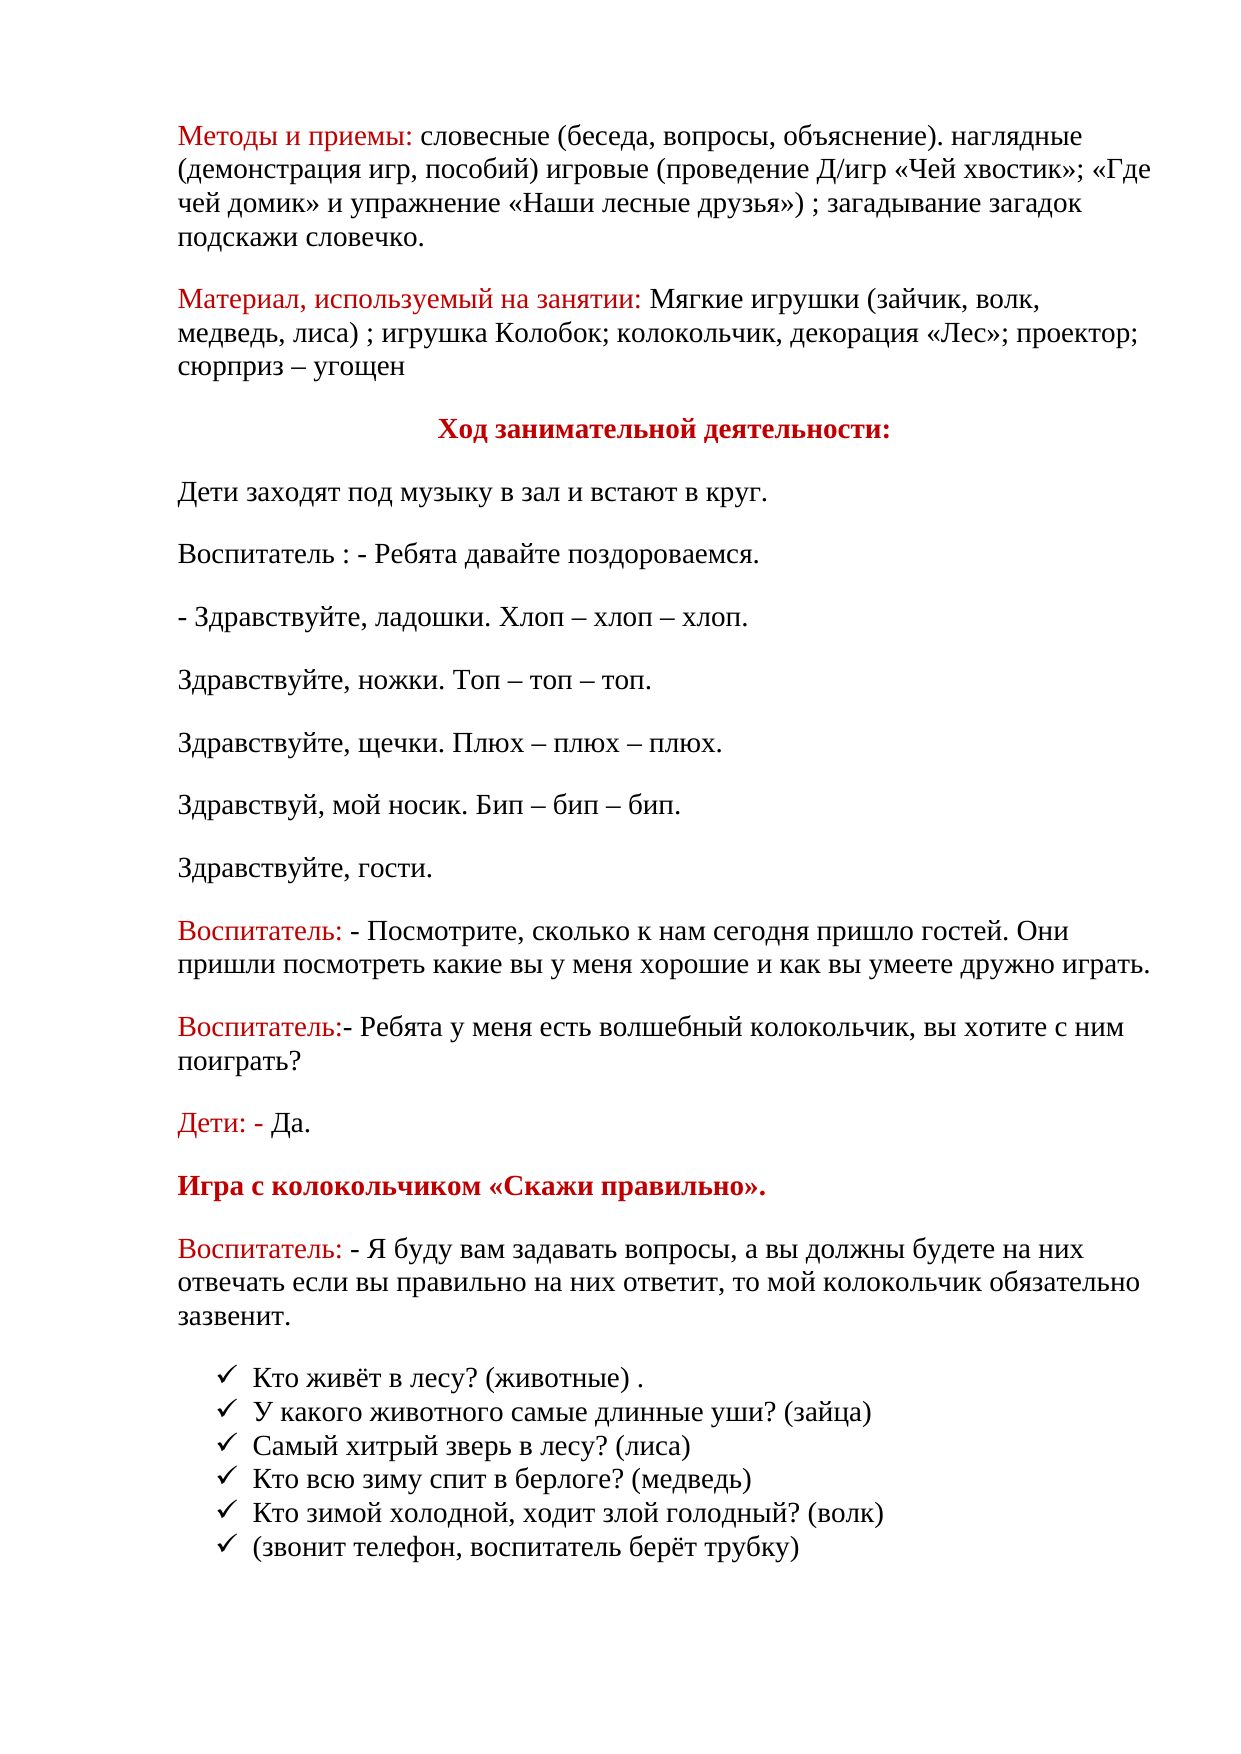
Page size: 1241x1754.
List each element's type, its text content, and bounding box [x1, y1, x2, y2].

list Кто всю зиму спит в берлоге? (медведь) [215, 1462, 1152, 1495]
list Самый хитрый зверь в лесу? (лиса) [215, 1428, 1152, 1462]
text Воспитатель : - Ребята давайте поздороваемся. [177, 537, 1152, 570]
text Здравствуй, мой носик. Бип – бип – бип. [177, 787, 1152, 821]
text Ход занимательной деятельности: [177, 411, 1152, 445]
text Методы и приемы: словесные (беседа, вопросы, объяснение). наглядные (демонстрация игр, пособий) игровые (проведение Д/игр «Чей хвостик»; «Где чей домик» и упражнение «Наши лесные друзья») ; загадывание загадок подскажи словечко. [177, 118, 1152, 252]
text Здравствуйте, гости. [177, 850, 1152, 884]
text Здравствуйте, ножки. Топ – топ – топ. [177, 662, 1152, 696]
text Здравствуйте, щечки. Плюх – плюх – плюх. [177, 725, 1152, 758]
text Воспитатель: - Посмотрите, сколько к нам сегодня пришло гостей. Они пришли посмотреть какие вы у меня хорошие и как вы умеете дружно играть. [177, 913, 1152, 980]
list У какого животного самые длинные уши? (зайца) [215, 1394, 1152, 1428]
text Дети заходят под музыку в зал и встают в круг. [177, 474, 1152, 507]
list Кто живёт в лесу? (животные) . [215, 1361, 1152, 1394]
text - Здравствуйте, ладошки. Хлоп – хлоп – хлоп. [177, 599, 1152, 633]
text Игра с колокольчиком «Скажи правильно». [177, 1168, 1152, 1202]
text Воспитатель:- Ребята у меня есть волшебный колокольчик, вы хотите с ним поиграть? [177, 1009, 1152, 1076]
list (звонит телефон, воспитатель берёт трубку) [215, 1529, 1152, 1562]
list Кто зимой холодной, ходит злой голодный? (волк) [215, 1495, 1152, 1529]
text Материал, используемый на занятии: Мягкие игрушки (зайчик, волк, медведь, лиса) ; игрушка Колобок; колокольчик, декорация «Лес»; проектор; сюрприз – угощен [177, 281, 1152, 382]
text Воспитатель: - Я буду вам задавать вопросы, а вы должны будете на них отвечать если вы правильно на них ответит, то мой колокольчик обязательно зазвенит. [177, 1231, 1152, 1331]
text Дети: - Да. [177, 1105, 1152, 1139]
